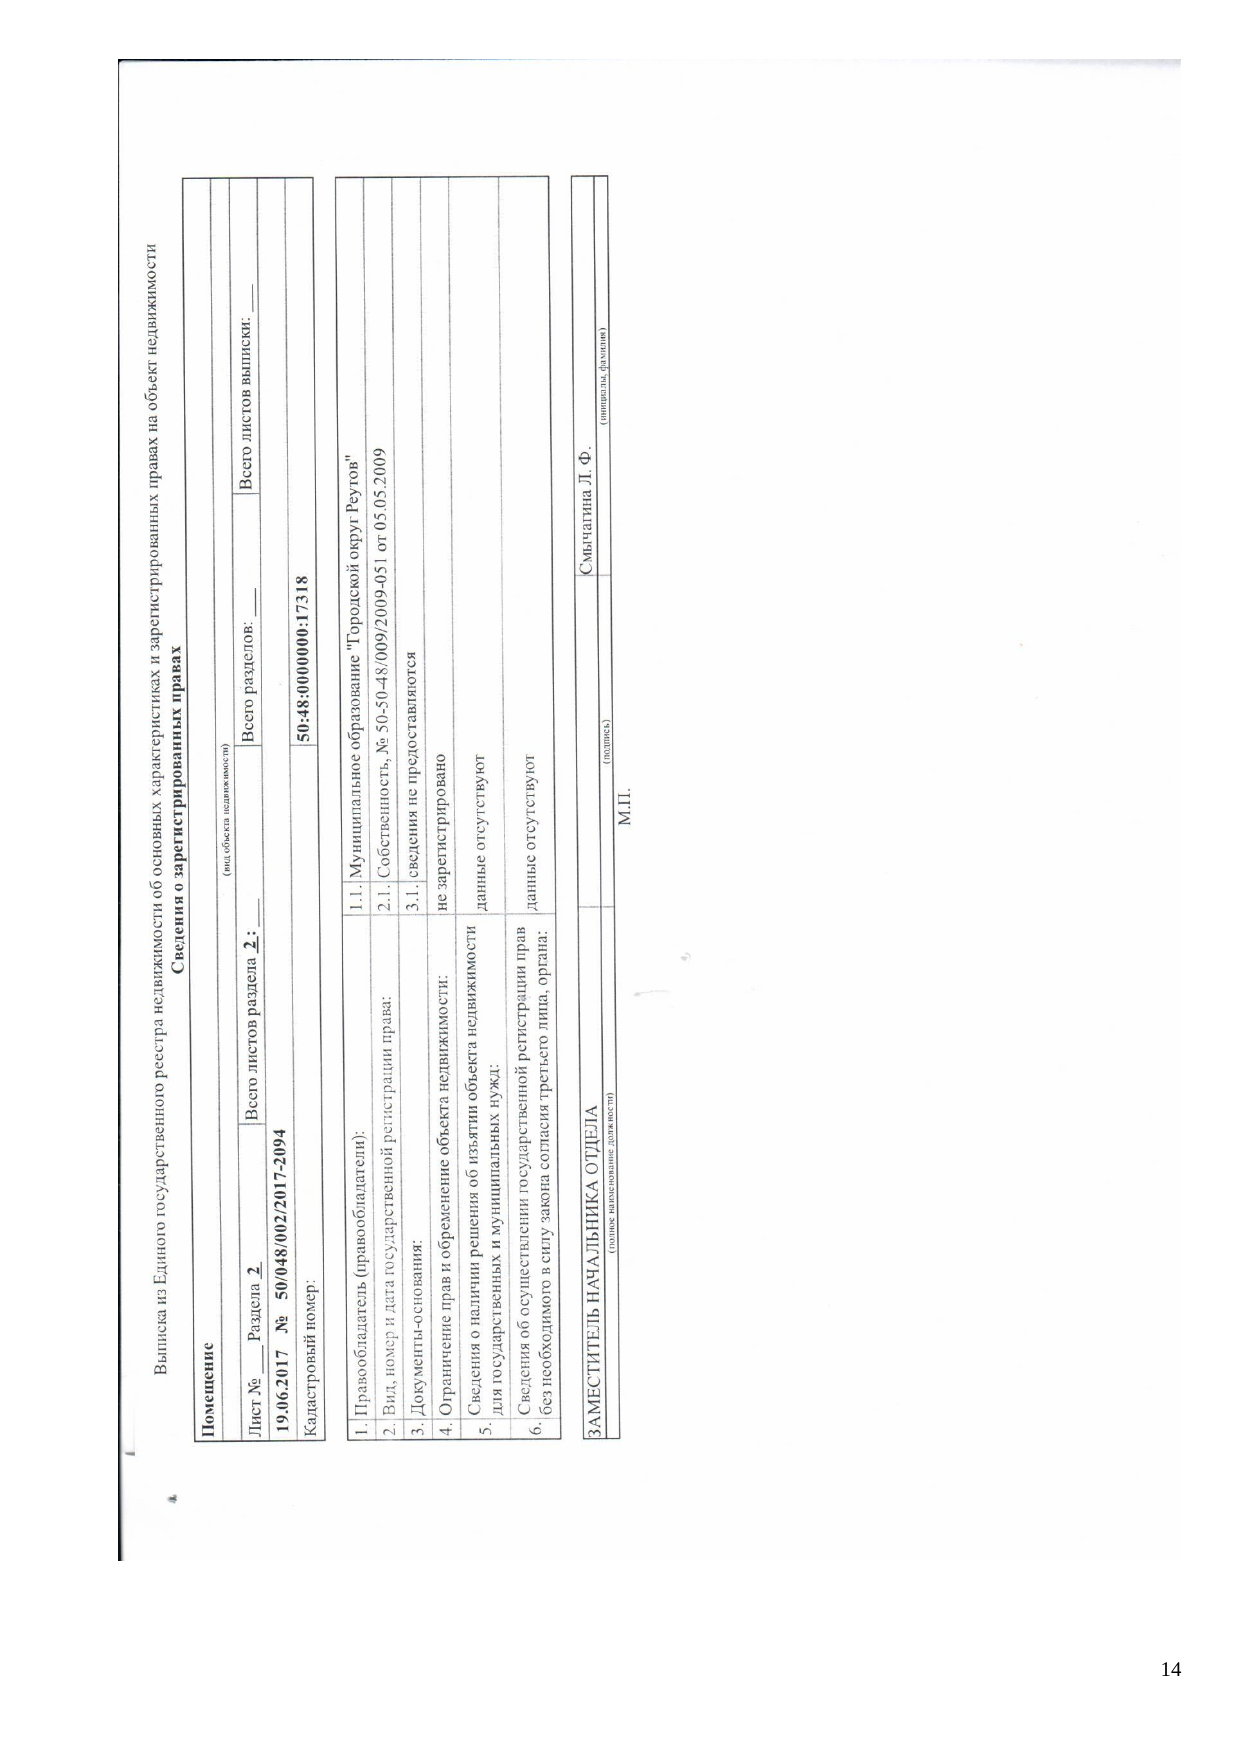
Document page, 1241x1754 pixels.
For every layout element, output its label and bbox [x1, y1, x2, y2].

picture [118, 59, 1181, 1561]
